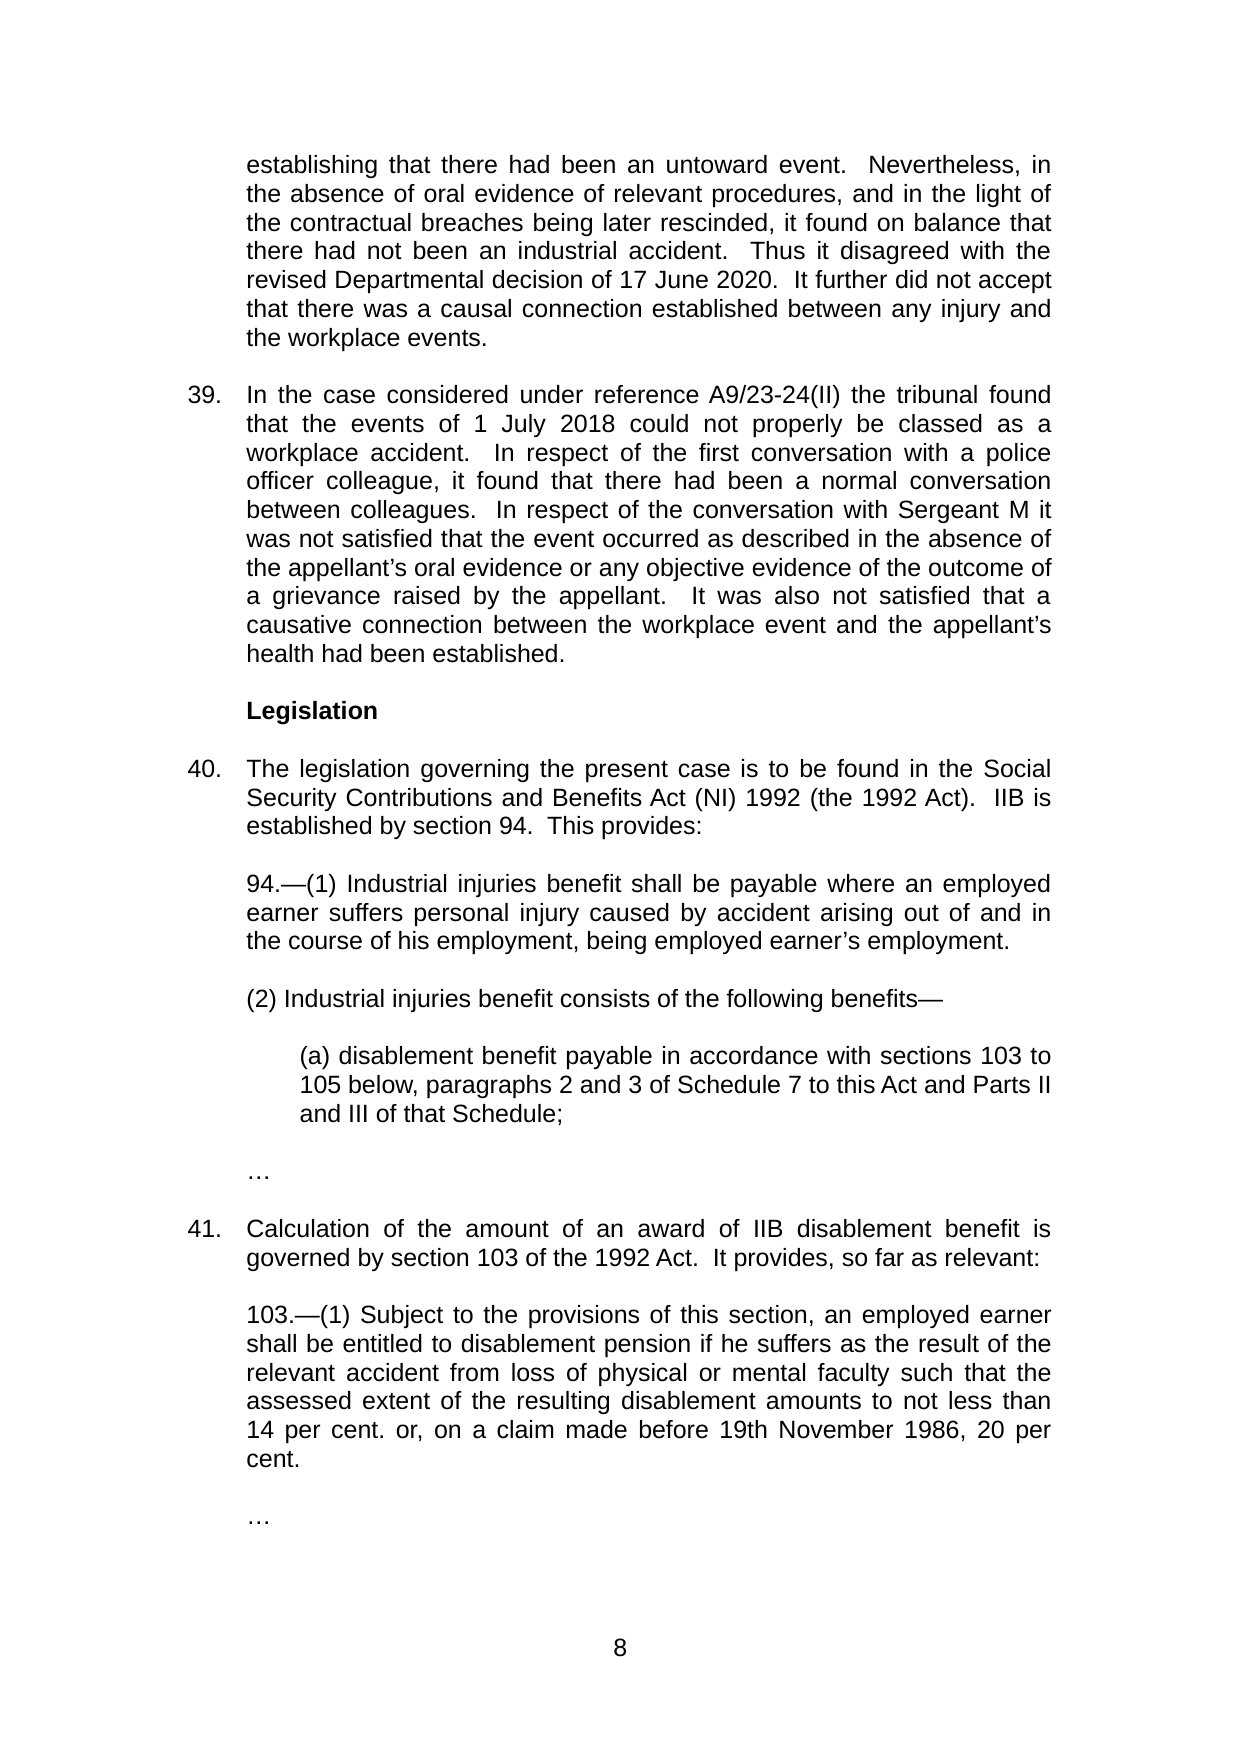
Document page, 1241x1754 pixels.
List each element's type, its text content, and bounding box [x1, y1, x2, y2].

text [187, 150, 1053, 351]
text (2) Industrial injuries benefit consists of the following benefits— [187, 984, 1053, 1012]
text 39. In the case considered under reference A9/23-24(II) the tribunal found that the events of 1 July 2018 could not properly be classed as a workplace accident. In respect of the first conversation with a police officer colleague, it found that there had been a normal conversation between colleagues. In respect of the conversation with Sergeant M it was not satisfied that the event occurred as described in the absence of the appellant’s oral evidence or any objective evidence of the outcome of a grievance raised by the appellant. It was also not satisfied that a causative connection between the workplace event and the appellant’s health had been established. [187, 380, 1053, 667]
text 94.—(1) Industrial injuries benefit shall be payable where an employed earner suffers personal injury caused by accident arising out of and in the course of his employment, being employed earner’s employment. [187, 869, 1053, 955]
text … [187, 1156, 1053, 1185]
text … [187, 1501, 1053, 1530]
text 103.—(1) Subject to the provisions of this section, an employed earner shall be entitled to disablement pension if he suffers as the result of the relevant accident from loss of physical or mental faculty such that the assessed extent of the resulting disablement amounts to not less than 14 per cent. or, on a claim made before 19th November 1986, 20 per cent. [187, 1300, 1053, 1472]
text (a) disablement benefit payable in accordance with sections 103 to 105 below, paragraphs 2 and 3 of Schedule 7 to this Act and Parts II and III of that Schedule; [187, 1041, 1053, 1127]
text 40. The legislation governing the present case is to be found in the Social Security Contributions and Benefits Act (NI) 1992 (the 1992 Act). IIB is established by section 94. This provides: [187, 754, 1053, 840]
text Legislation [187, 696, 1053, 725]
text 41. Calculation of the amount of an award of IIB disablement benefit is governed by section 103 of the 1992 Act. It provides, so far as relevant: [187, 1214, 1053, 1271]
